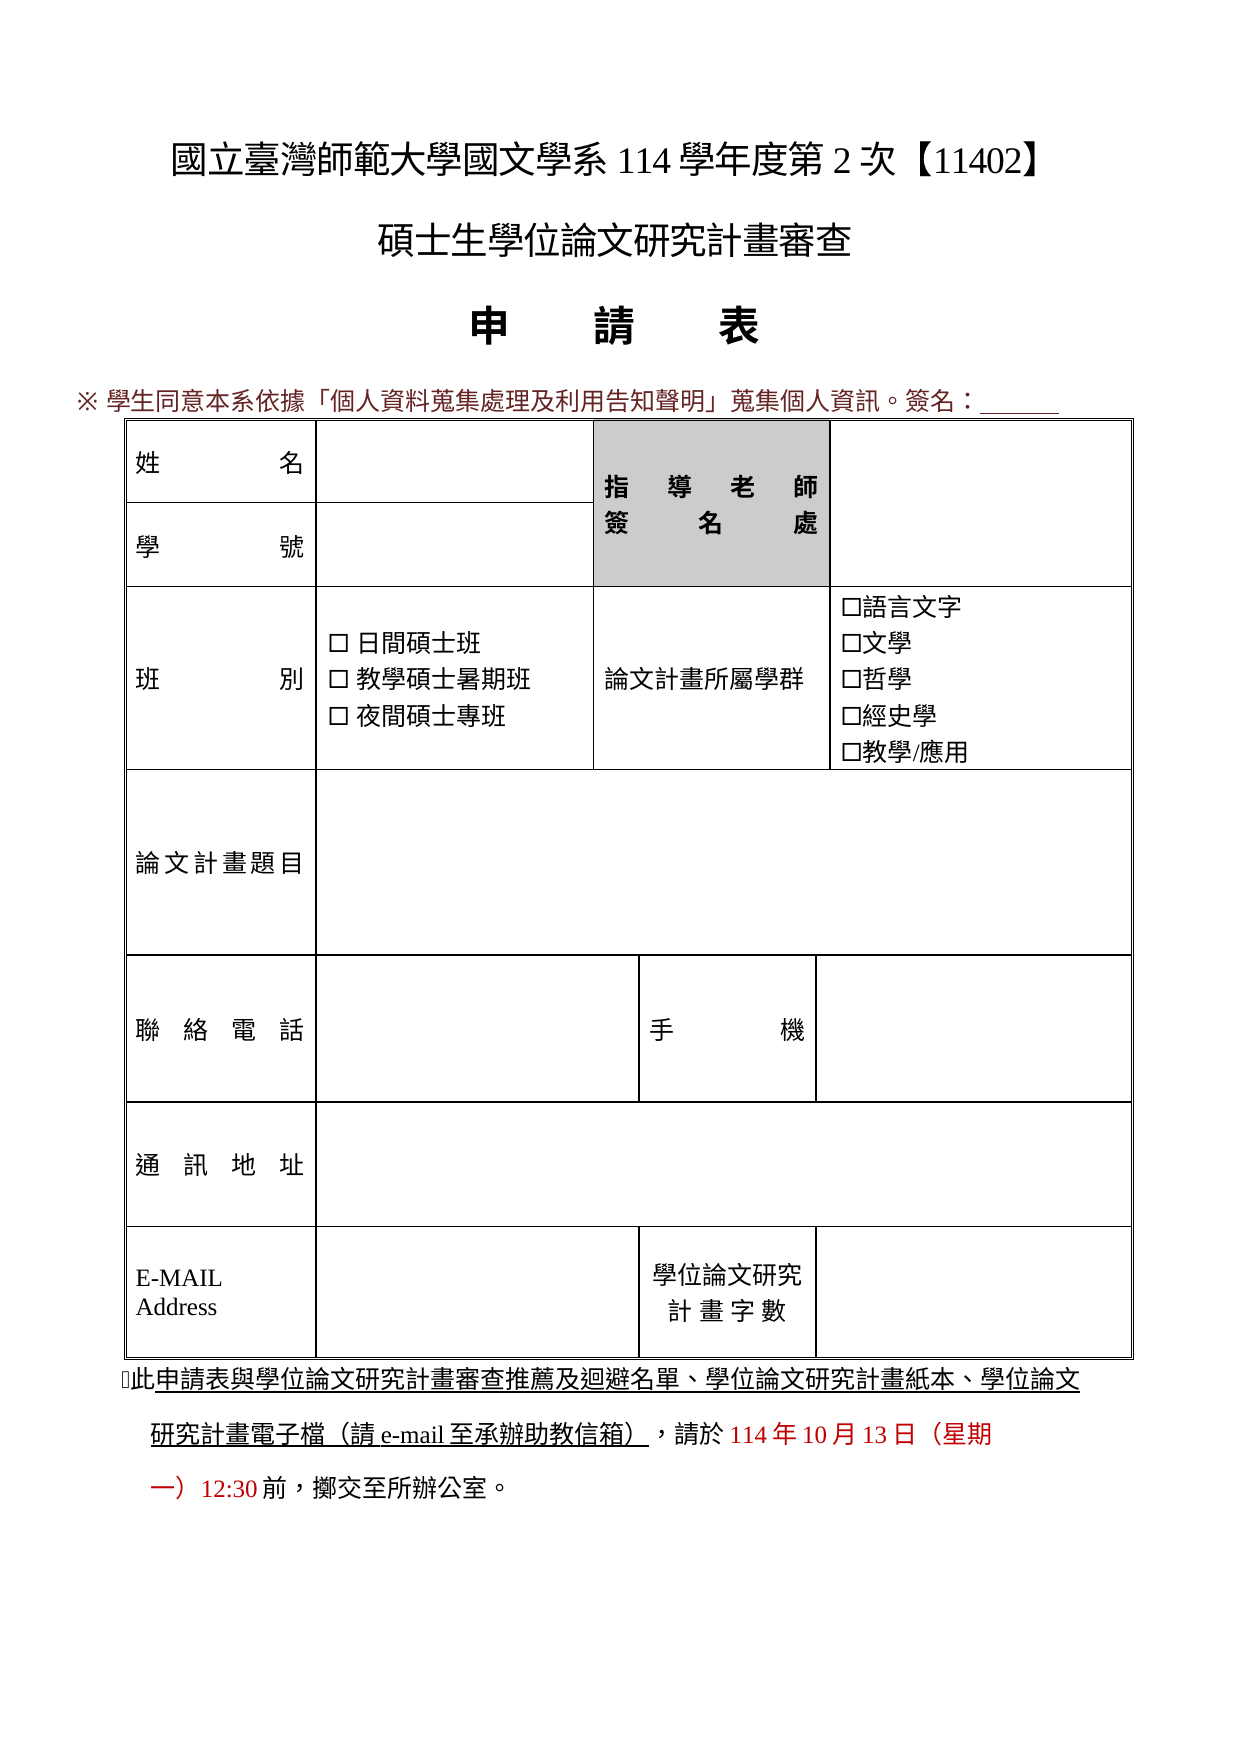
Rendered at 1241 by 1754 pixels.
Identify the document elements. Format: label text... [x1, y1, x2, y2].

table_cell 學號 [127, 503, 315, 586]
table_cell 通訊地址 [127, 1103, 315, 1226]
table_cell 聯絡電話 [127, 956, 315, 1101]
table_cell 手機 [640, 956, 815, 1101]
table_cell 論文計畫題目 [127, 770, 315, 954]
table_cell [317, 770, 1131, 954]
text 國立臺灣師範大學國文學系114學年度第2次【11402】 [106, 130, 1125, 184]
text 此申請表與學位論文研究計畫審查推薦及迴避名單、學位論文研究計畫紙本、學位論文研究計畫電子檔（請e-mail至承辦助教信箱），請於114年10月13日（星期一）12:30前，擲交至所辦公室。 [121, 1360, 1096, 1505]
table_cell [317, 956, 638, 1101]
table_header [317, 421, 593, 502]
table_cell 論文計畫所屬學群 [594, 587, 829, 769]
table_cell [317, 503, 593, 586]
table_cell E-MAIL Address [127, 1227, 315, 1357]
table_cell [317, 1227, 638, 1357]
text 申 請 表 [136, 293, 1092, 353]
table_cell 學位論文研究計 畫 字 數 [640, 1227, 815, 1357]
list 學生同意本系依據「個人資料蒐集處理及利用告知聲明」蒐集個人資訊。簽名： . [77, 382, 1199, 418]
table_header 指導老師 簽名處 [594, 421, 829, 586]
table_cell 日間碩士班 教學碩士暑期班 夜間碩士專班 [317, 587, 593, 769]
table_cell [817, 1227, 1131, 1357]
table_cell [317, 1103, 1131, 1226]
table_cell 語言文字 文學 哲學 經史學 教學/應用 [831, 587, 1131, 769]
text 碩士生學位論文研究計畫審查 [106, 211, 1125, 266]
table_cell [817, 956, 1131, 1101]
table_header 姓名 [127, 421, 315, 502]
table_cell 班別 [127, 587, 315, 769]
table_header [831, 421, 1131, 586]
